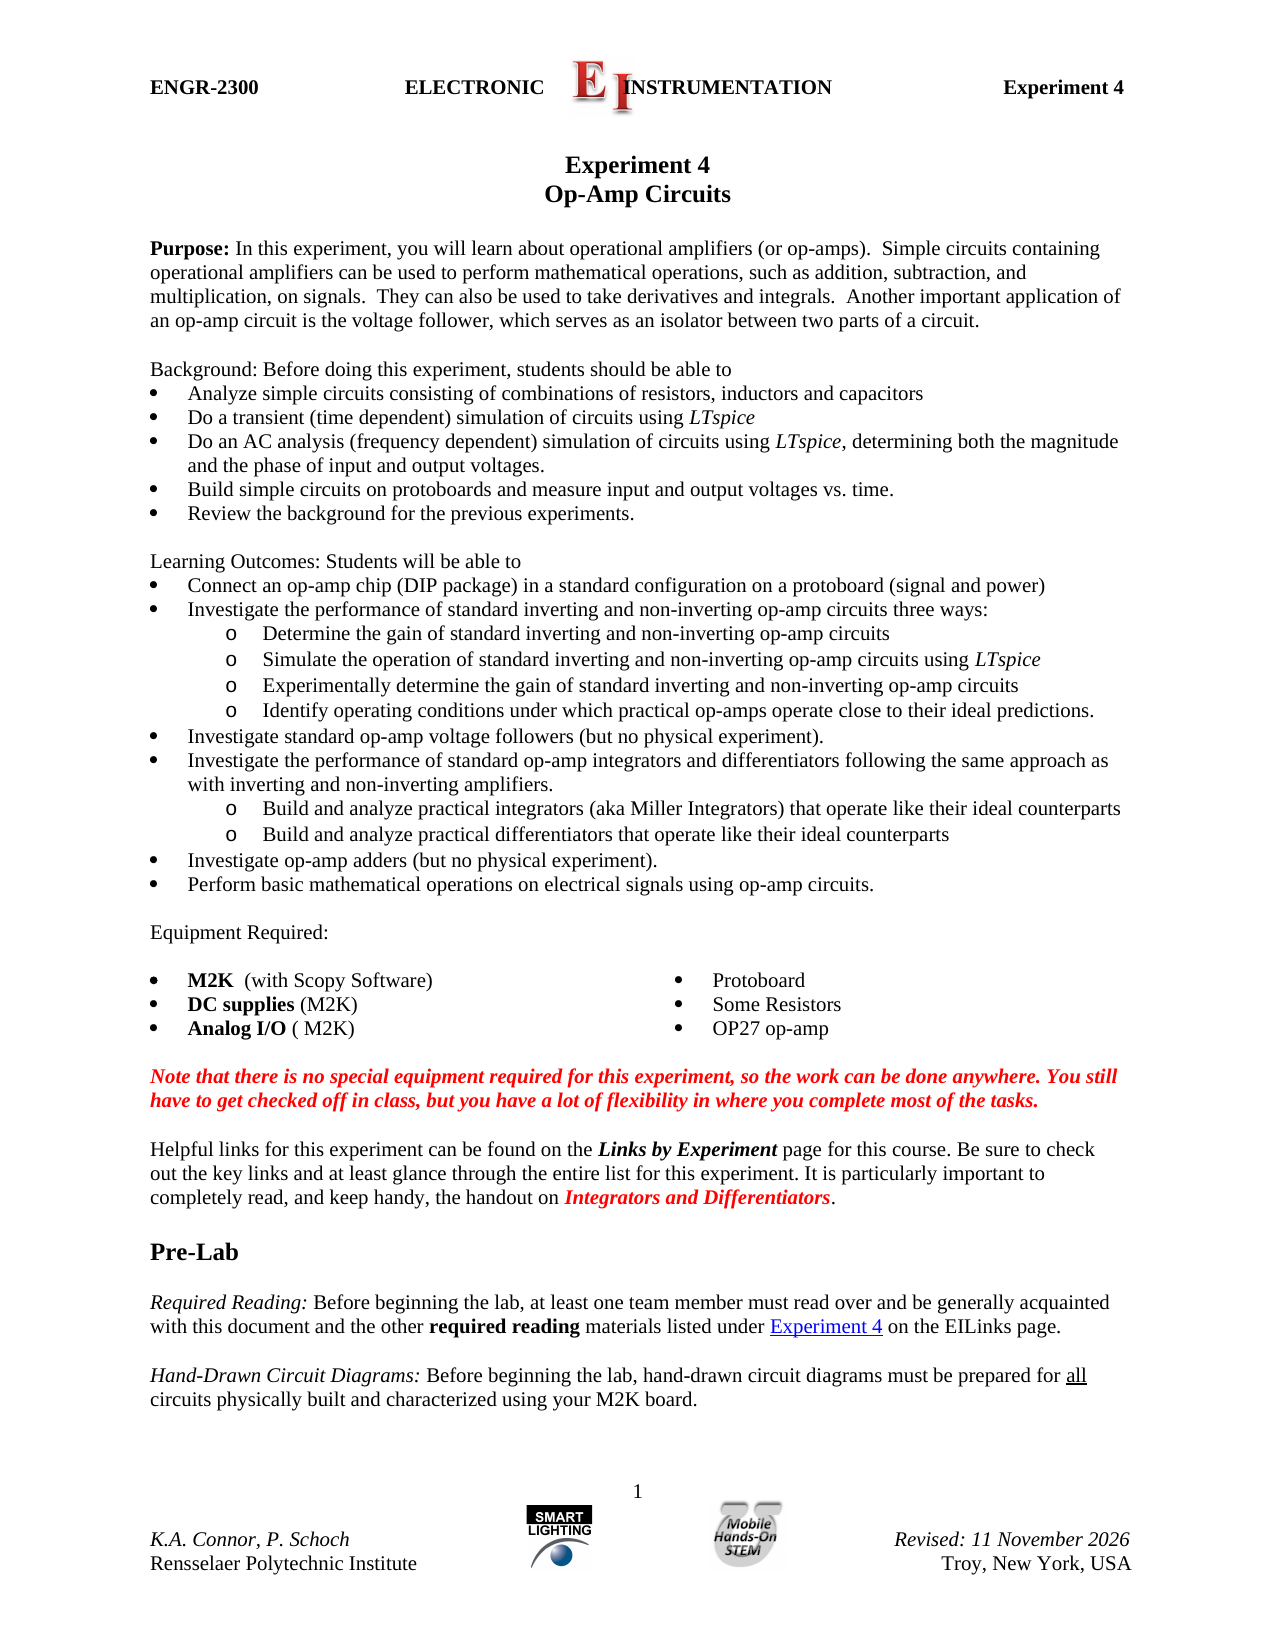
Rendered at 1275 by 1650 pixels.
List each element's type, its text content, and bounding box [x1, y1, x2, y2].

text Purpose: In this experiment, you will learn about operational amplifiers (or op-amps). Simple circuits containing operational amplifiers can be used to perform mathematical operations, such as addition, subtraction, and multiplication, on signals. They can also be used to take derivatives and integrals. Another important application of an op-amp circuit is the voltage follower, which serves as an isolator between two parts of a circuit. [150, 236, 1125, 332]
list Identify operating conditions under which practical op-amps operate close to their ideal predictions. [225, 698, 1125, 724]
list Build and analyze practical differentiators that operate like their ideal counterparts [225, 822, 1125, 848]
list DC supplies (M2K) [150, 992, 600, 1016]
list Build simple circuits on protoboards and measure input and output voltages vs. time. [150, 477, 1125, 501]
list Perform basic mathematical operations on electrical signals using op-amp circuits. [150, 872, 1125, 896]
list Simulate the operation of standard inverting and non-inverting op-amp circuits using LTspice [225, 647, 1125, 673]
text Required Reading: Before beginning the lab, at least one team member must read over and be generally acquainted with this document and the other required reading materials listed under Experiment 4 on the EILinks page. [150, 1290, 1125, 1338]
list Determine the gain of standard inverting and non-inverting op-amp circuits [225, 621, 1125, 647]
list Analog I/O ( M2K) [150, 1016, 600, 1040]
list Do a transient (time dependent) simulation of circuits using LTspice [150, 405, 1125, 429]
picture [526, 1505, 593, 1571]
picture [707, 1498, 788, 1571]
list Build and analyze practical integrators (aka Miller Integrators) that operate like their ideal counterparts [225, 796, 1125, 822]
text Hand-Drawn Circuit Diagrams: Before beginning the lab, hand-drawn circuit diagrams must be prepared for all circuits physically built and characterized using your M2K board. [150, 1362, 1125, 1411]
list OP27 op-amp [675, 1016, 1125, 1040]
list Review the background for the previous experiments. [150, 501, 1125, 525]
picture [568, 56, 636, 118]
text Equipment Required: [150, 920, 1125, 944]
text Op-Amp Circuits [150, 179, 1125, 207]
list Some Resistors [675, 992, 1125, 1016]
text Pre-Lab [150, 1237, 1125, 1266]
list Investigate op-amp adders (but no physical experiment). [150, 848, 1125, 872]
list Investigate the performance of standard op-amp integrators and differentiators following the same approach as with inverting and non-inverting amplifiers. [150, 748, 1125, 796]
list Experimentally determine the gain of standard inverting and non-inverting op-amp circuits [225, 673, 1125, 698]
text Learning Outcomes: Students will be able to [150, 549, 1125, 573]
text Note that there is no special equipment required for this experiment, so the work can be done anywhere. You still have to get checked off in class, but you have a lot of flexibility in where you complete most of the tasks. [150, 1064, 1125, 1112]
list Analyze simple circuits consisting of combinations of resistors, inductors and capacitors [150, 381, 1125, 405]
list Connect an op-amp chip (DIP package) in a standard configuration on a protoboard (signal and power) [150, 573, 1125, 597]
text Background: Before doing this experiment, students should be able to [150, 357, 1125, 381]
list Do an AC analysis (frequency dependent) simulation of circuits using LTspice, determining both the magnitude and the phase of input and output voltages. [150, 429, 1125, 477]
list Investigate the performance of standard inverting and non-inverting op-amp circuits three ways: [150, 597, 1125, 621]
text Helpful links for this experiment can be found on the Links by Experiment page for this course. Be sure to check out the key links and at least glance through the entire list for this experiment. It is particularly important to completely read, and keep handy, the handout on Integrators and Differentiators. [150, 1137, 1125, 1209]
list Protoboard [675, 968, 1125, 992]
list M2K (with Scopy Software) [150, 968, 600, 992]
title Experiment 4 [150, 150, 1125, 179]
list Investigate standard op-amp voltage followers (but no physical experiment). [150, 724, 1125, 748]
